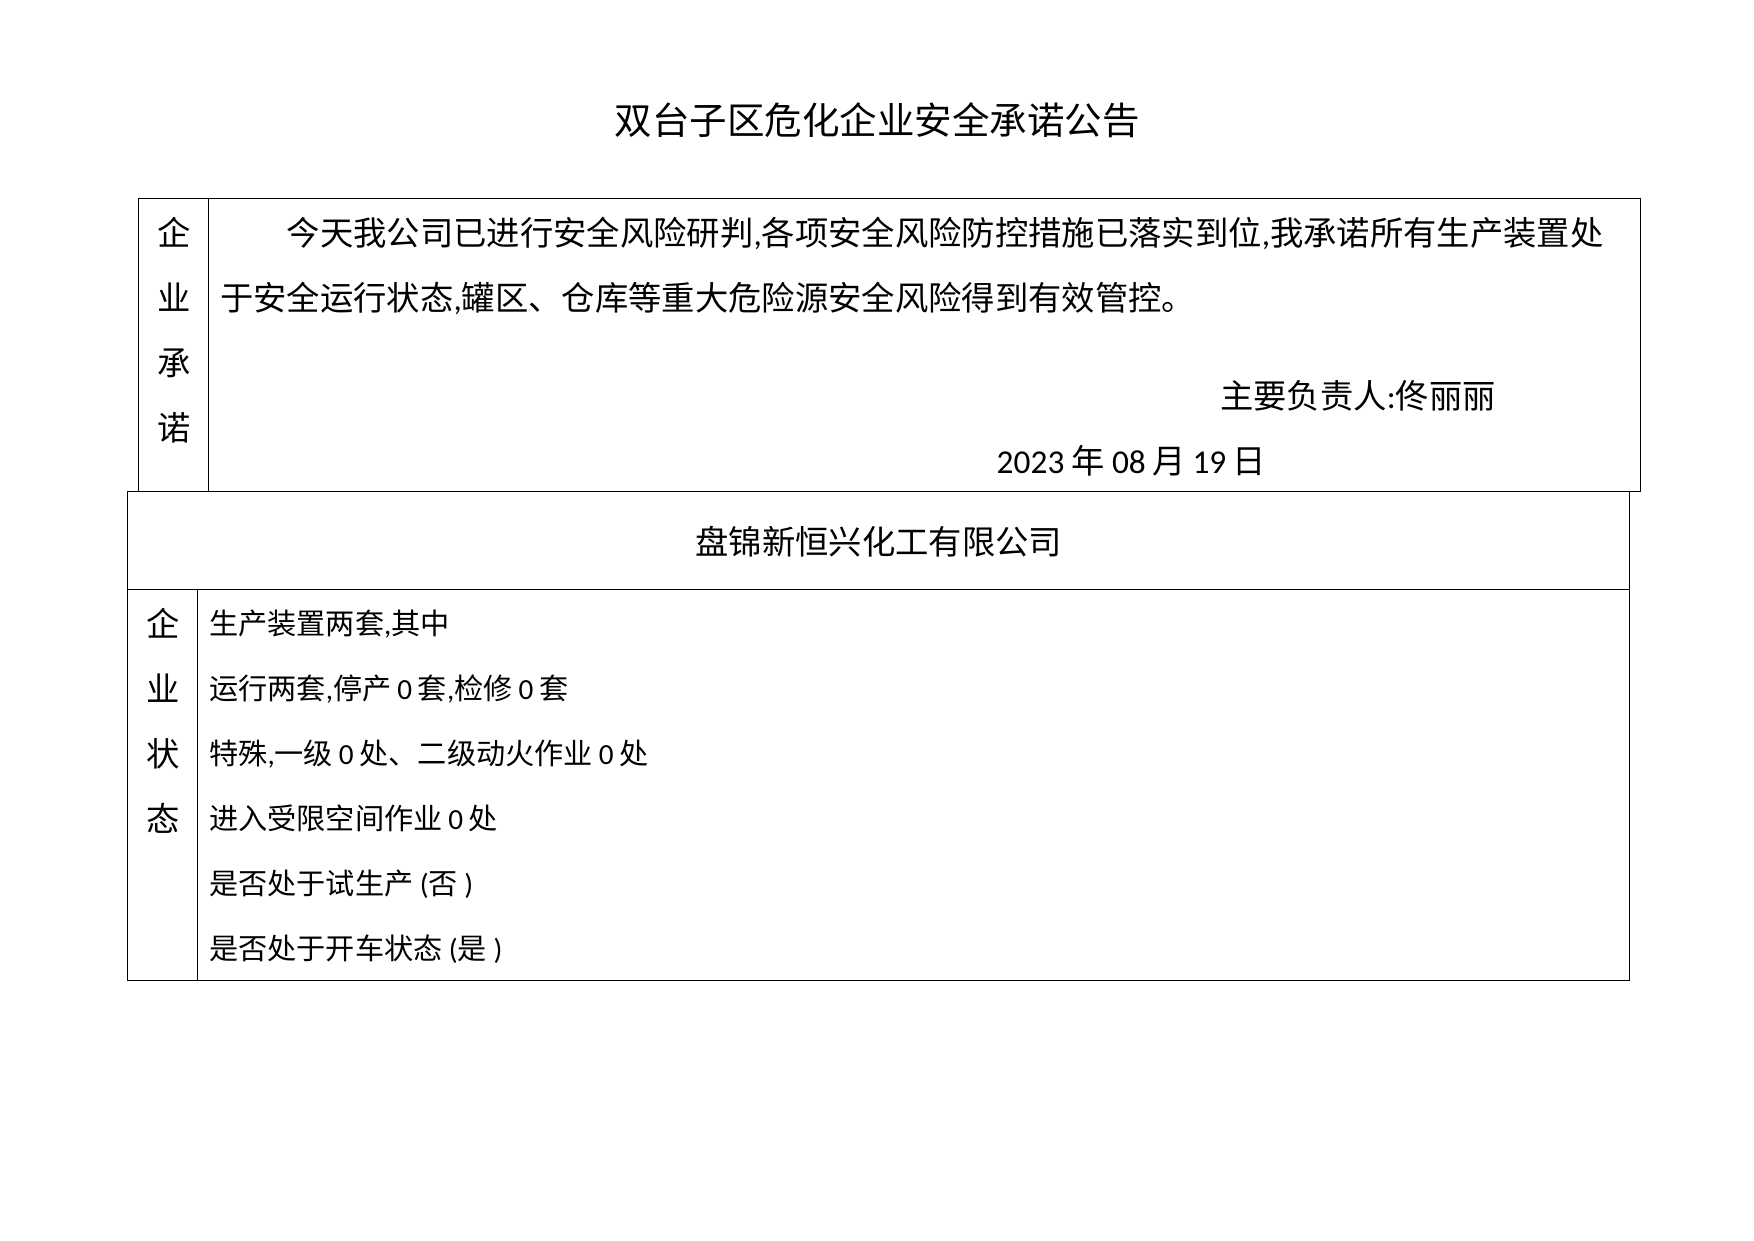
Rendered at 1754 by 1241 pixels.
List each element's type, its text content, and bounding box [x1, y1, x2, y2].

table_cell 企业状态 [128, 590, 197, 979]
table_cell 今天我公司已进行安全风险研判,各项安全风险防控措施已落实到位,我承诺所有生产装置处于安全运行状态,罐区、仓库等重大危险源安全风险得到有效管控。 主要负责人:佟丽丽 2023年 08月19日 [209, 199, 1640, 491]
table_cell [198, 590, 1629, 979]
table_cell 盘锦新恒兴化工有限公司 [128, 492, 1629, 588]
table_cell 企业承诺 [139, 199, 208, 491]
